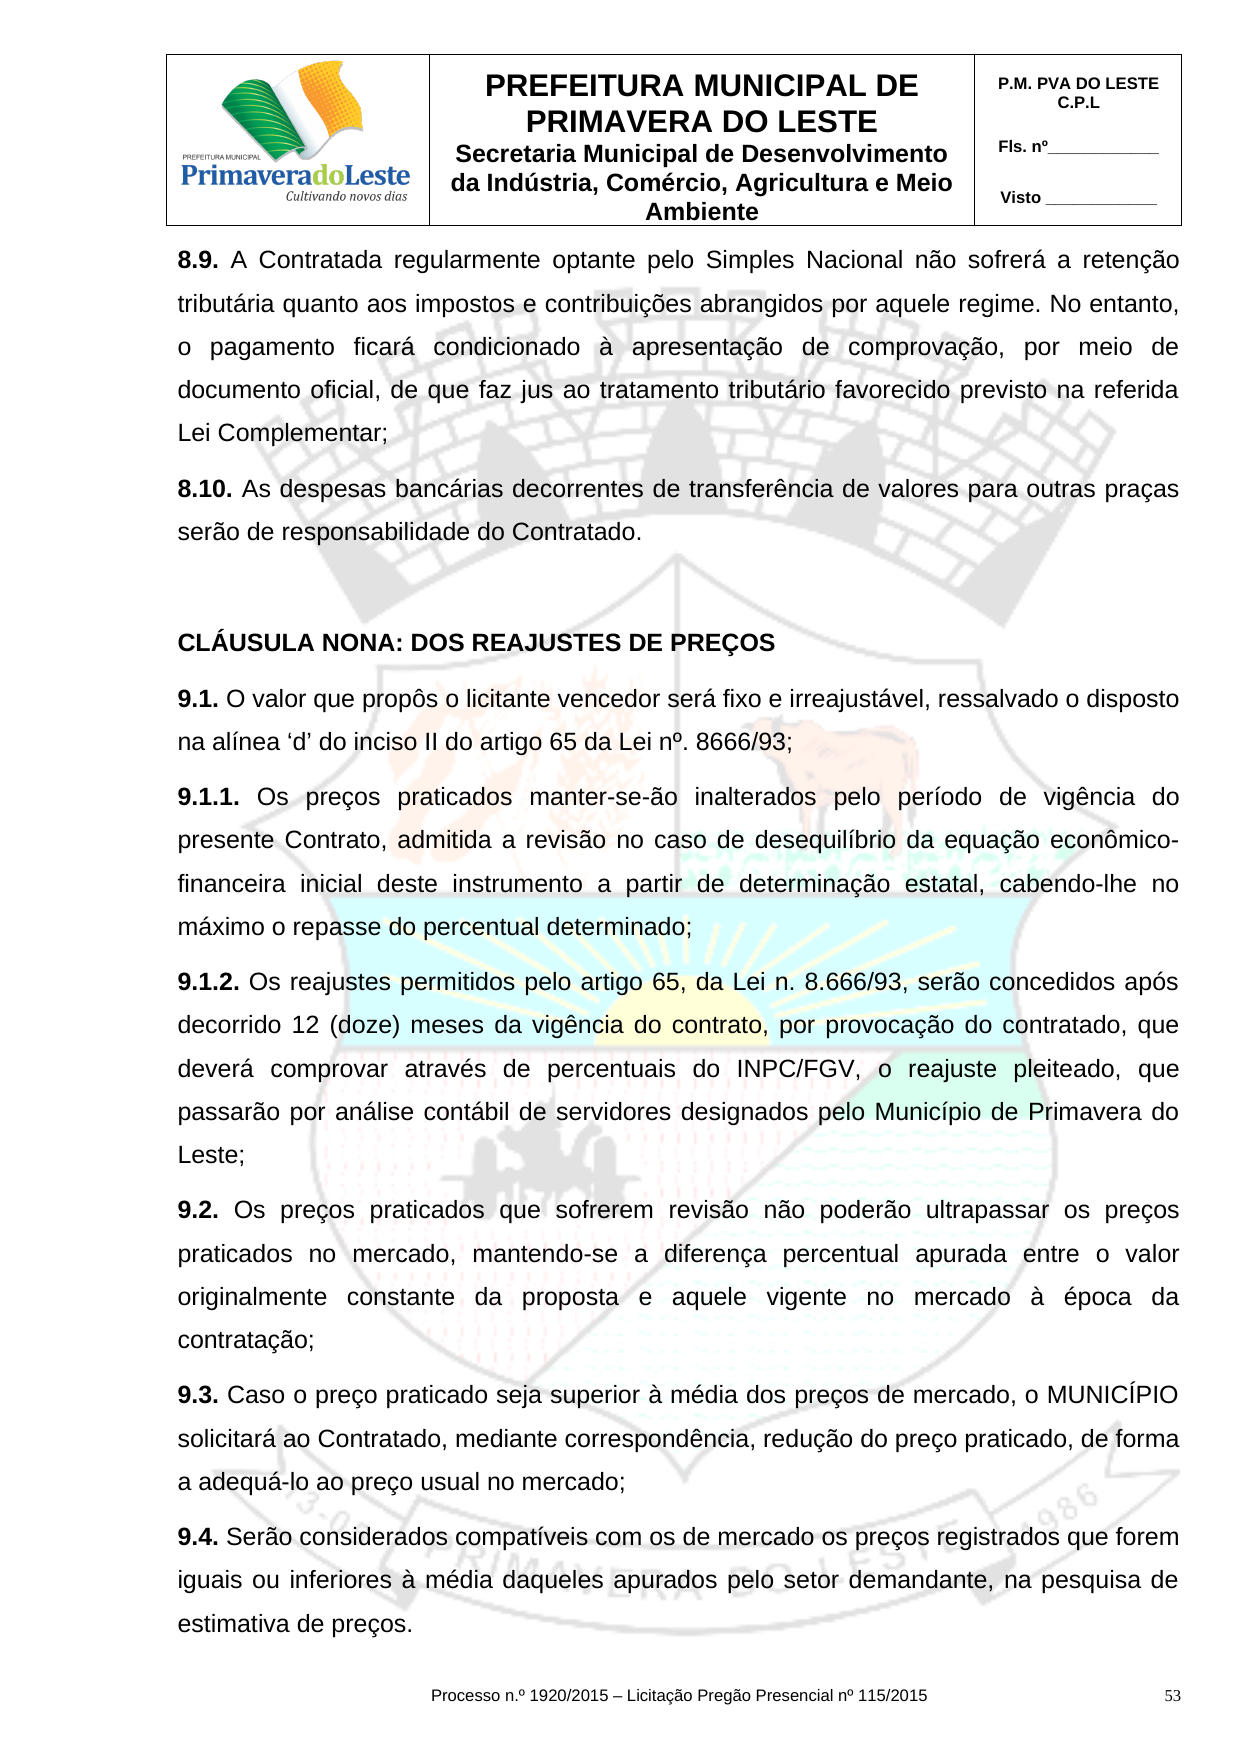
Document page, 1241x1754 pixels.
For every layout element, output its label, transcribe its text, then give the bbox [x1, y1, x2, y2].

text 9.1. O valor que propôs o licitante vencedor será fixo e irreajustável, ressalvado o disposto na alínea ‘d’ do inciso II do artigo 65 da Lei nº. 8666/93; [177, 684, 1181, 756]
text CLÁUSULA NONA: DOS REAJUSTES DE PREÇOS [177, 628, 1181, 657]
text 9.2. Os preços praticados que sofrerem revisão não poderão ultrapassar os preços praticados no mercado, mantendo-se a diferença percentual apurada entre o valor originalmente constante da proposta e aquele vigente no mercado à época da contratação; [177, 1196, 1181, 1354]
text 9.1.1. Os preços praticados manter-se-ão inalterados pelo período de vigência do presente Contrato, admitida a revisão no caso de desequilíbrio da equação econômico-financeira inicial deste instrumento a partir de determinação estatal, cabendo-lhe no máximo o repasse do percentual determinado; [177, 782, 1181, 941]
text 8.10. As despesas bancárias decorrentes de transferência de valores para outras praças serão de responsabilidade do Contratado. [177, 474, 1181, 546]
text 9.4. Serão considerados compatíveis com os de mercado os preços registrados que forem iguais ou inferiores à média daqueles apurados pelo setor demandante, na pesquisa de estimativa de preços. [177, 1522, 1181, 1637]
text 9.3. Caso o preço praticado seja superior à média dos preços de mercado, o MUNICÍPIO solicitará ao Contratado, mediante correspondência, redução do preço praticado, de forma a adequá-lo ao preço usual no mercado; [177, 1381, 1181, 1496]
text 8.9. A Contratada regularmente optante pelo Simples Nacional não sofrerá a retenção tributária quanto aos impostos e contribuições abrangidos por aquele regime. No entanto, o pagamento ficará condicionado à apresentação de comprovação, por meio de documento oficial, de que faz jus ao tratamento tributário favorecido previsto na referida Lei Complementar; [177, 246, 1181, 447]
picture [177, 54, 414, 207]
text 9.1.2. Os reajustes permitidos pelo artigo 65, da Lei n. 8.666/93, serão concedidos após decorrido 12 (doze) meses da vigência do contrato, por provocação do contratado, que deverá comprovar através de percentuais do INPC/FGV, o reajuste pleiteado, que passarão por análise contábil de servidores designados pelo Município de Primavera do Leste; [177, 967, 1181, 1169]
